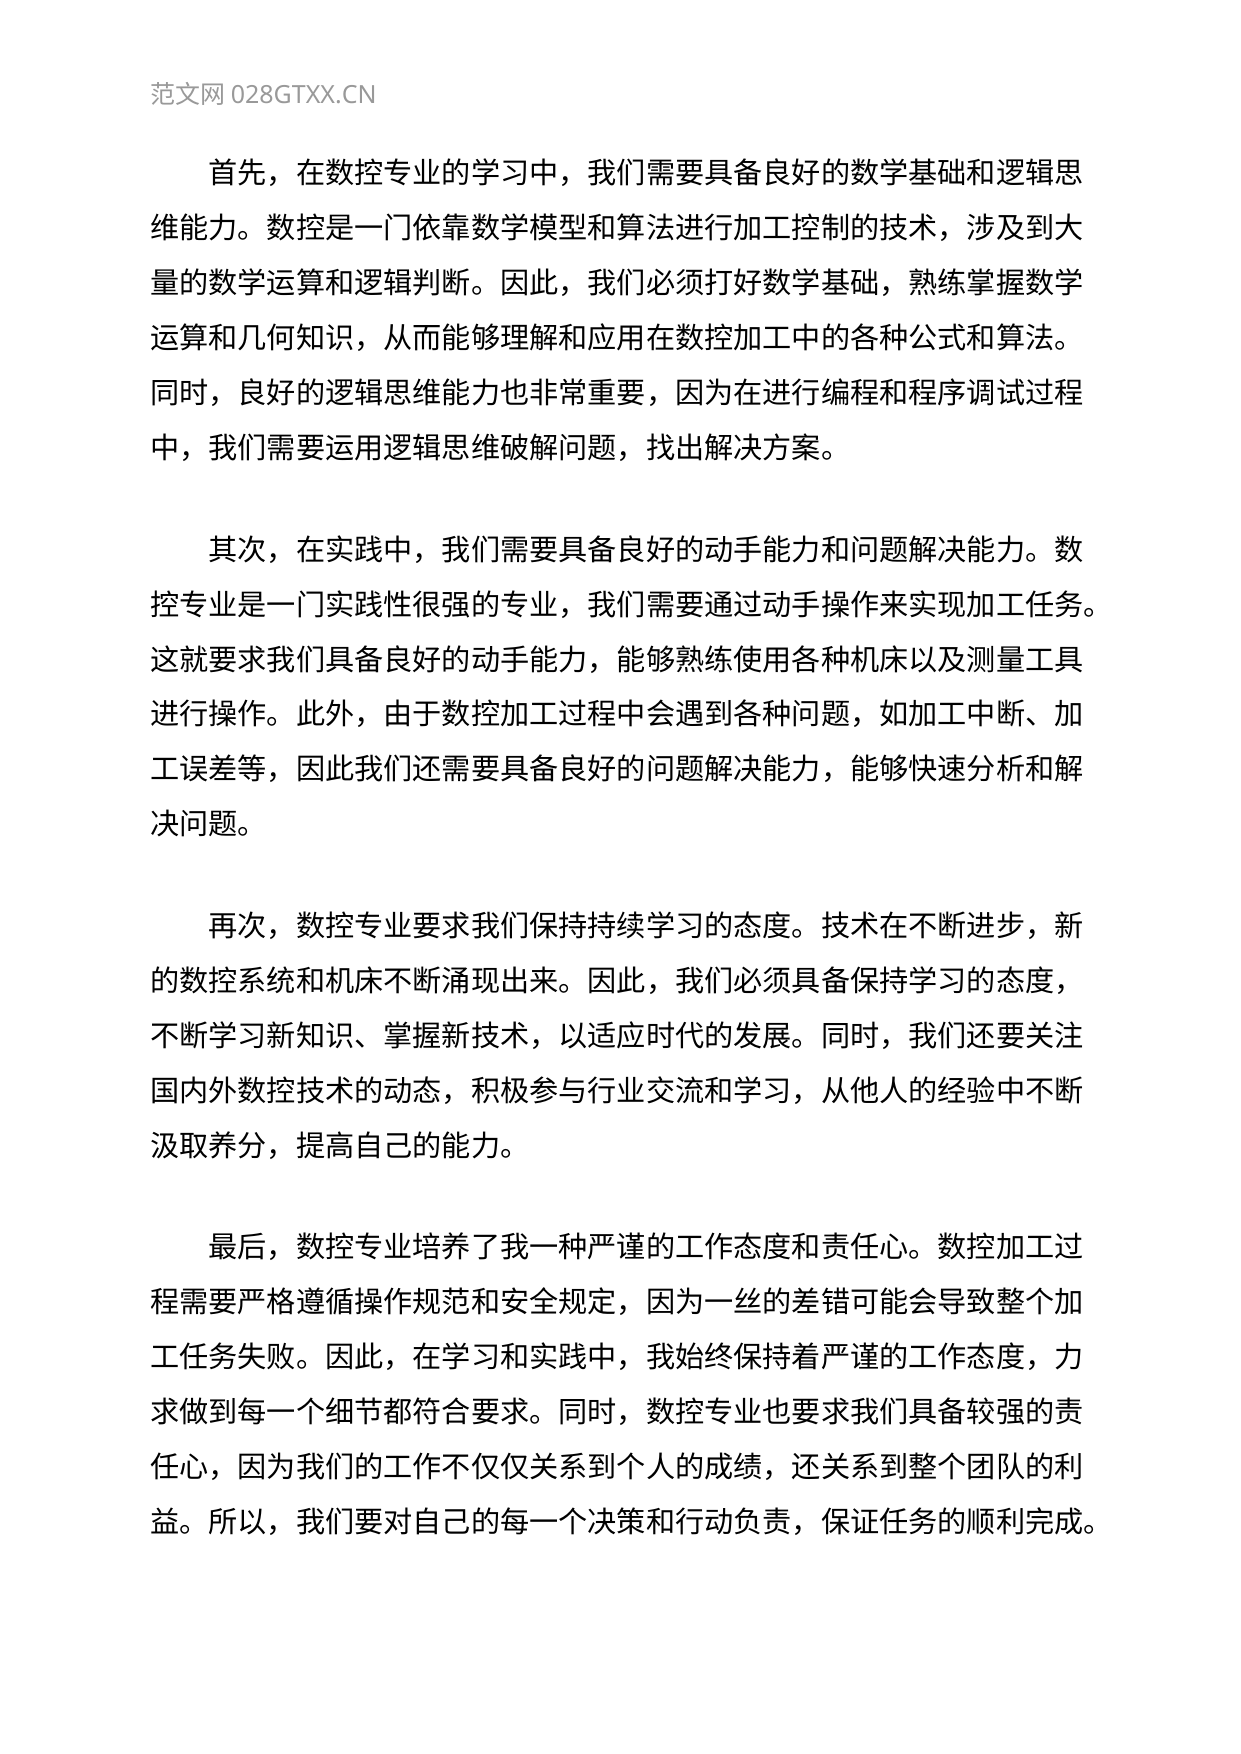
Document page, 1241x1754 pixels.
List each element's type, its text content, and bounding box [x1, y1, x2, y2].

text 首先，在数控专业的学习中，我们需要具备良好的数学基础和逻辑思维能力。数控是一门依靠数学模型和算法进行加工控制的技术，涉及到大量的数学运算和逻辑判断。因此，我们必须打好数学基础，熟练掌握数学运算和几何知识，从而能够理解和应用在数控加工中的各种公式和算法。同时，良好的逻辑思维能力也非常重要，因为在进行编程和程序调试过程中，我们需要运用逻辑思维破解问题，找出解决方案。 [150, 150, 1090, 467]
text 最后，数控专业培养了我一种严谨的工作态度和责任心。数控加工过程需要严格遵循操作规范和安全规定，因为一丝的差错可能会导致整个加工任务失败。因此，在学习和实践中，我始终保持着严谨的工作态度，力求做到每一个细节都符合要求。同时，数控专业也要求我们具备较强的责任心，因为我们的工作不仅仅关系到个人的成绩，还关系到整个团队的利益。所以，我们要对自己的每一个决策和行动负责，保证任务的顺利完成。 [150, 1224, 1090, 1541]
text 再次，数控专业要求我们保持持续学习的态度。技术在不断进步，新的数控系统和机床不断涌现出来。因此，我们必须具备保持学习的态度，不断学习新知识、掌握新技术，以适应时代的发展。同时，我们还要关注国内外数控技术的动态，积极参与行业交流和学习，从他人的经验中不断汲取养分，提高自己的能力。 [150, 902, 1090, 1164]
text 其次，在实践中，我们需要具备良好的动手能力和问题解决能力。数控专业是一门实践性很强的专业，我们需要通过动手操作来实现加工任务。这就要求我们具备良好的动手能力，能够熟练使用各种机床以及测量工具进行操作。此外，由于数控加工过程中会遇到各种问题，如加工中断、加工误差等，因此我们还需要具备良好的问题解决能力，能够快速分析和解决问题。 [150, 526, 1090, 843]
